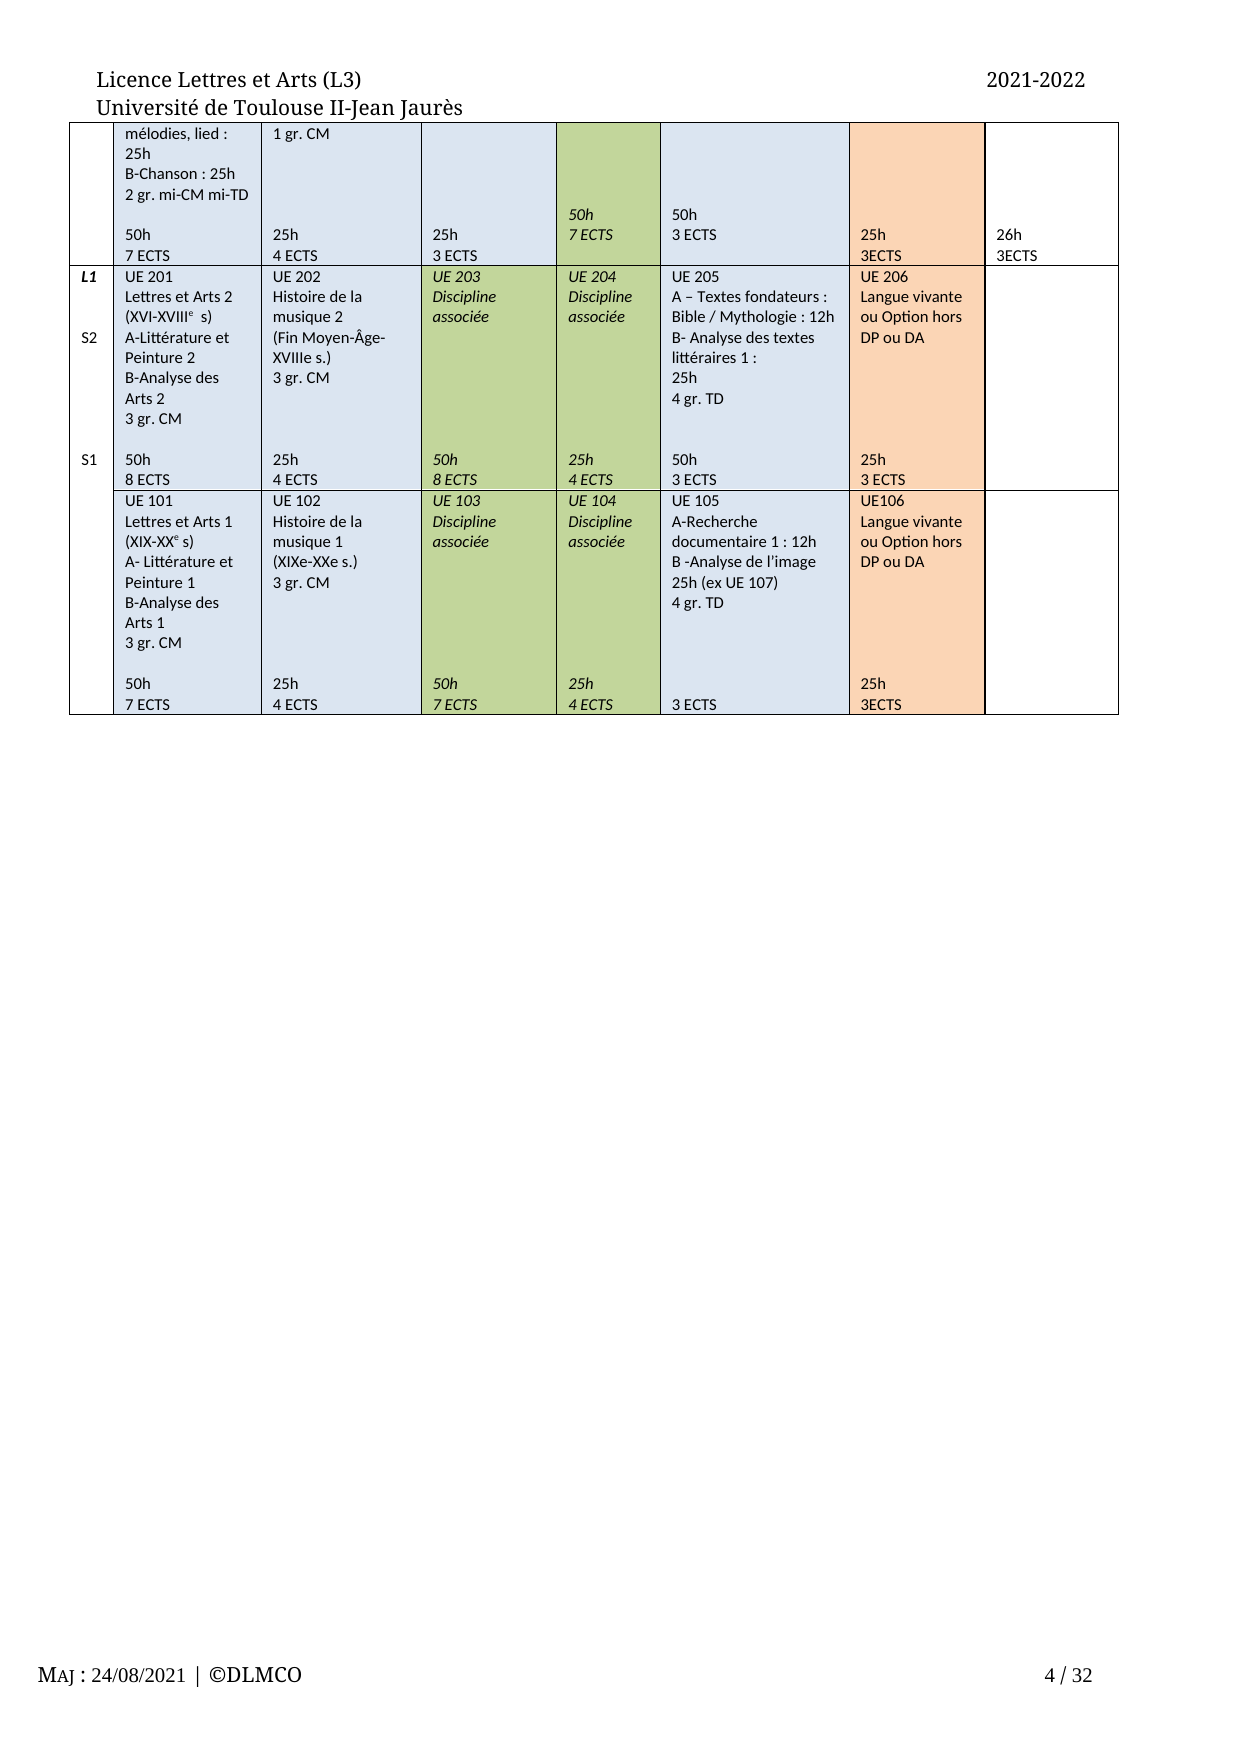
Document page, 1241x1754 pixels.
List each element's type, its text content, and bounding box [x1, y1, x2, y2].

table_cell UE 202 Histoire de la musique 2 (Fin Moyen-Âge- XVIIIe s.) 3 gr. CM 25h 4 ECTS [262, 266, 421, 489]
table_cell UE 203 Discipline associée 50h 8 ECTS [422, 266, 556, 489]
table_cell UE 101 Lettres et Arts 1 (XIX-XXe s) A- Littérature et Peinture 1 B-Analyse des Arts 1 3 gr. CM 50h 7 ECTS [114, 491, 261, 714]
table_cell UE 205 A – Textes fondateurs : Bible / Mythologie : 12h B- Analyse des textes littéraires 1 : 25h 4 gr. TD 50h 3 ECTS [661, 266, 849, 489]
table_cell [114, 123, 261, 265]
table_cell [986, 266, 1118, 489]
table_cell UE 206 Langue vivante ou Option hors DP ou DA 25h 3 ECTS [850, 266, 984, 489]
table_cell [986, 491, 1118, 714]
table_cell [262, 123, 421, 265]
table_cell UE 104 Discipline associée 25h 4 ECTS [557, 491, 660, 714]
table_cell UE 105 A-Recherche documentaire 1 : 12h B -Analyse de l’image 25h (ex UE 107) 4 gr. TD 3 ECTS [661, 491, 849, 714]
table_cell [986, 123, 1118, 265]
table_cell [661, 123, 849, 265]
table_cell UE 201 Lettres et Arts 2 (XVI-XVIIIe s) A-Littérature et Peinture 2 B-Analyse des Arts 2 3 gr. CM 50h 8 ECTS [114, 266, 261, 489]
table_cell UE 102 Histoire de la musique 1 (XIXe-XXe s.) 3 gr. CM 25h 4 ECTS [262, 491, 421, 714]
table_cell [422, 123, 556, 265]
table_cell UE 204 Discipline associée 25h 4 ECTS [557, 266, 660, 489]
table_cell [850, 123, 984, 265]
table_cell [557, 123, 660, 265]
table_cell UE 103 Discipline associée 50h 7 ECTS [422, 491, 556, 714]
table_cell L1 S2 S1 [70, 266, 113, 714]
table_cell UE106 Langue vivante ou Option hors DP ou DA 25h 3ECTS [850, 491, 984, 714]
